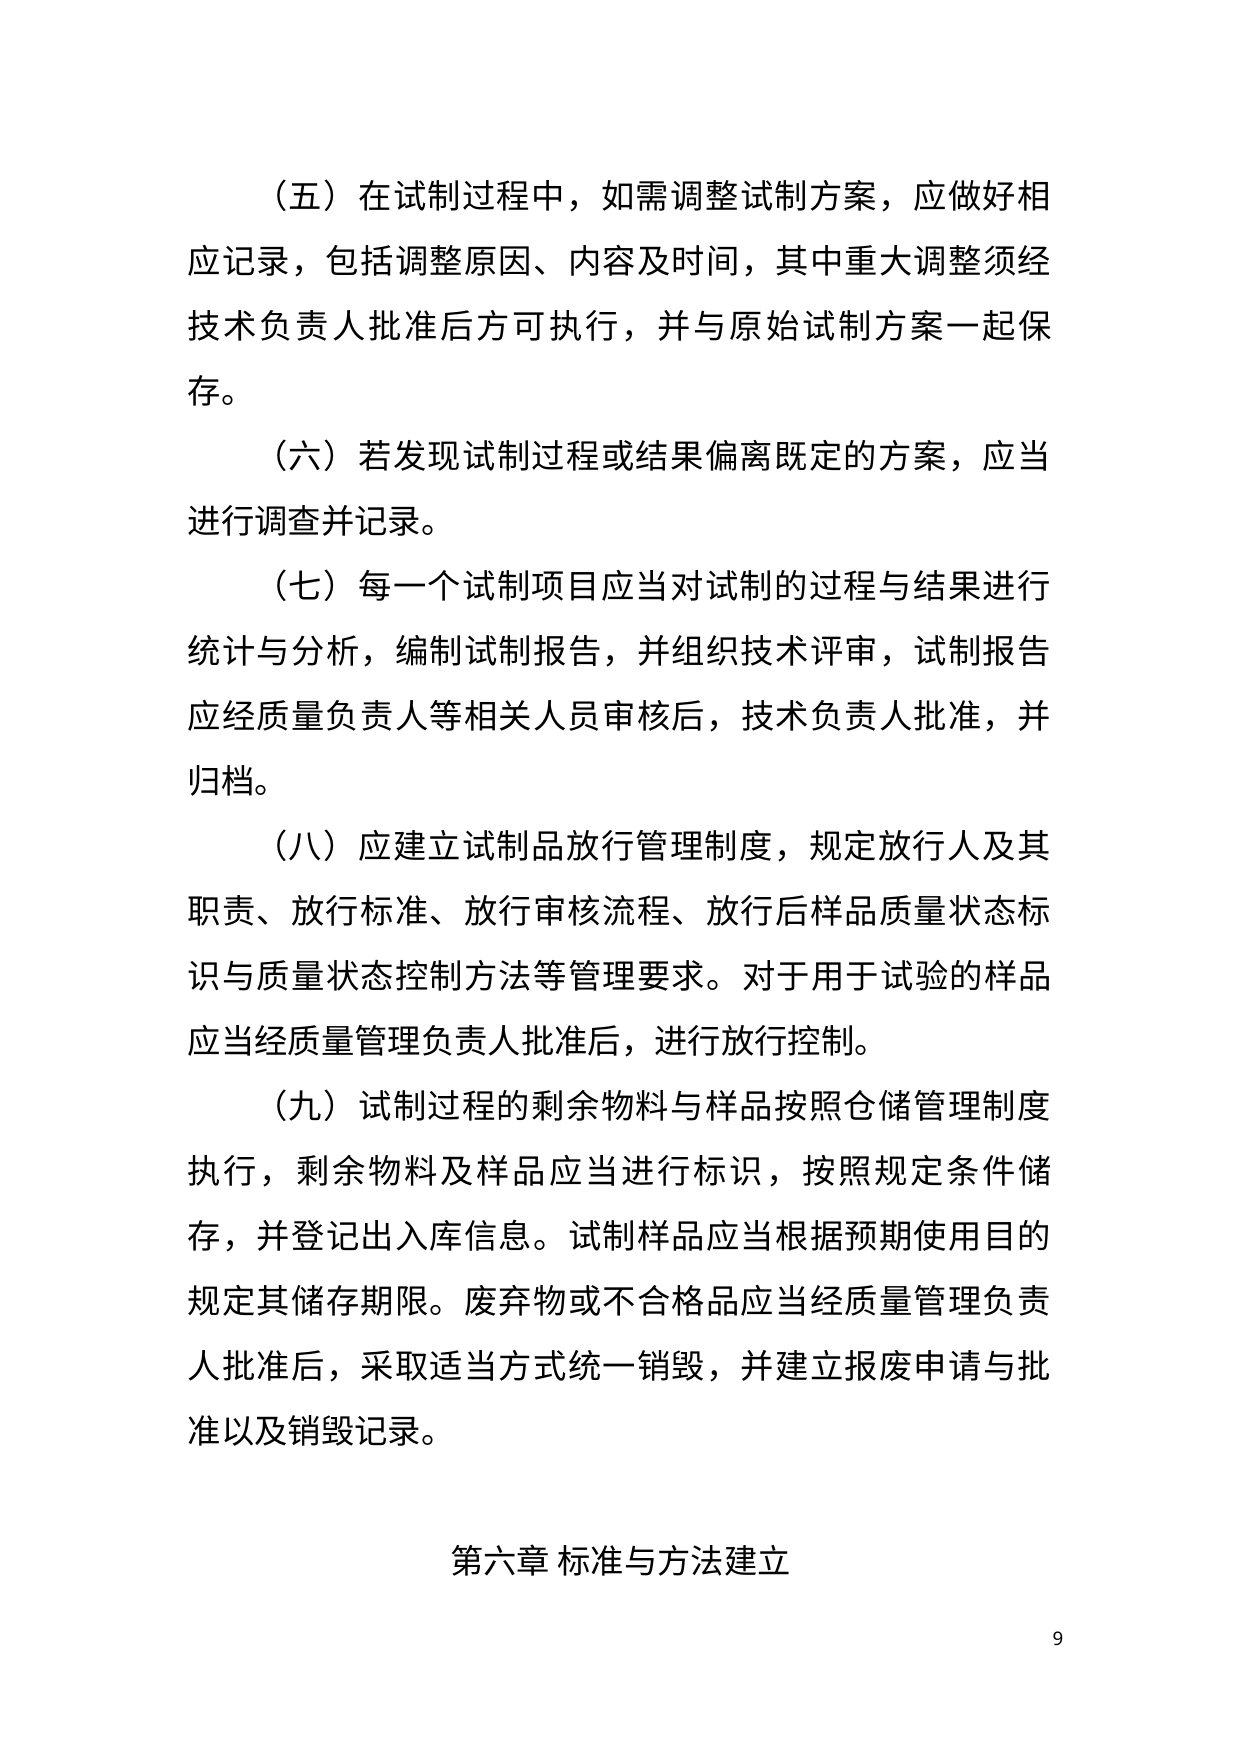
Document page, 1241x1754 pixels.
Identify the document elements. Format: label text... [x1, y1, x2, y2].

text （九）试制过程的剩余物料与样品按照仓储管理制度执行，剩余物料及样品应当进行标识，按照规定条件储存，并登记出入库信息。试制样品应当根据预期使用目的规定其储存期限。废弃物或不合格品应当经质量管理负责人批准后，采取适当方式统一销毁，并建立报废申请与批准以及销毁记录。 [187, 1072, 1053, 1462]
text （八）应建立试制品放行管理制度，规定放行人及其职责、放行标准、放行审核流程、放行后样品质量状态标识与质量状态控制方法等管理要求。对于用于试验的样品应当经质量管理负责人批准后，进行放行控制。 [187, 812, 1053, 1072]
text （六）若发现试制过程或结果偏离既定的方案，应当进行调查并记录。 [187, 422, 1053, 552]
text （七）每一个试制项目应当对试制的过程与结果进行统计与分析，编制试制报告，并组织技术评审，试制报告应经质量负责人等相关人员审核后，技术负责人批准，并归档。 [187, 552, 1053, 812]
text 第六章 标准与方法建立 [187, 1527, 1053, 1592]
text （五）在试制过程中，如需调整试制方案，应做好相应记录，包括调整原因、内容及时间，其中重大调整须经技术负责人批准后方可执行，并与原始试制方案一起保存。 [187, 162, 1053, 422]
